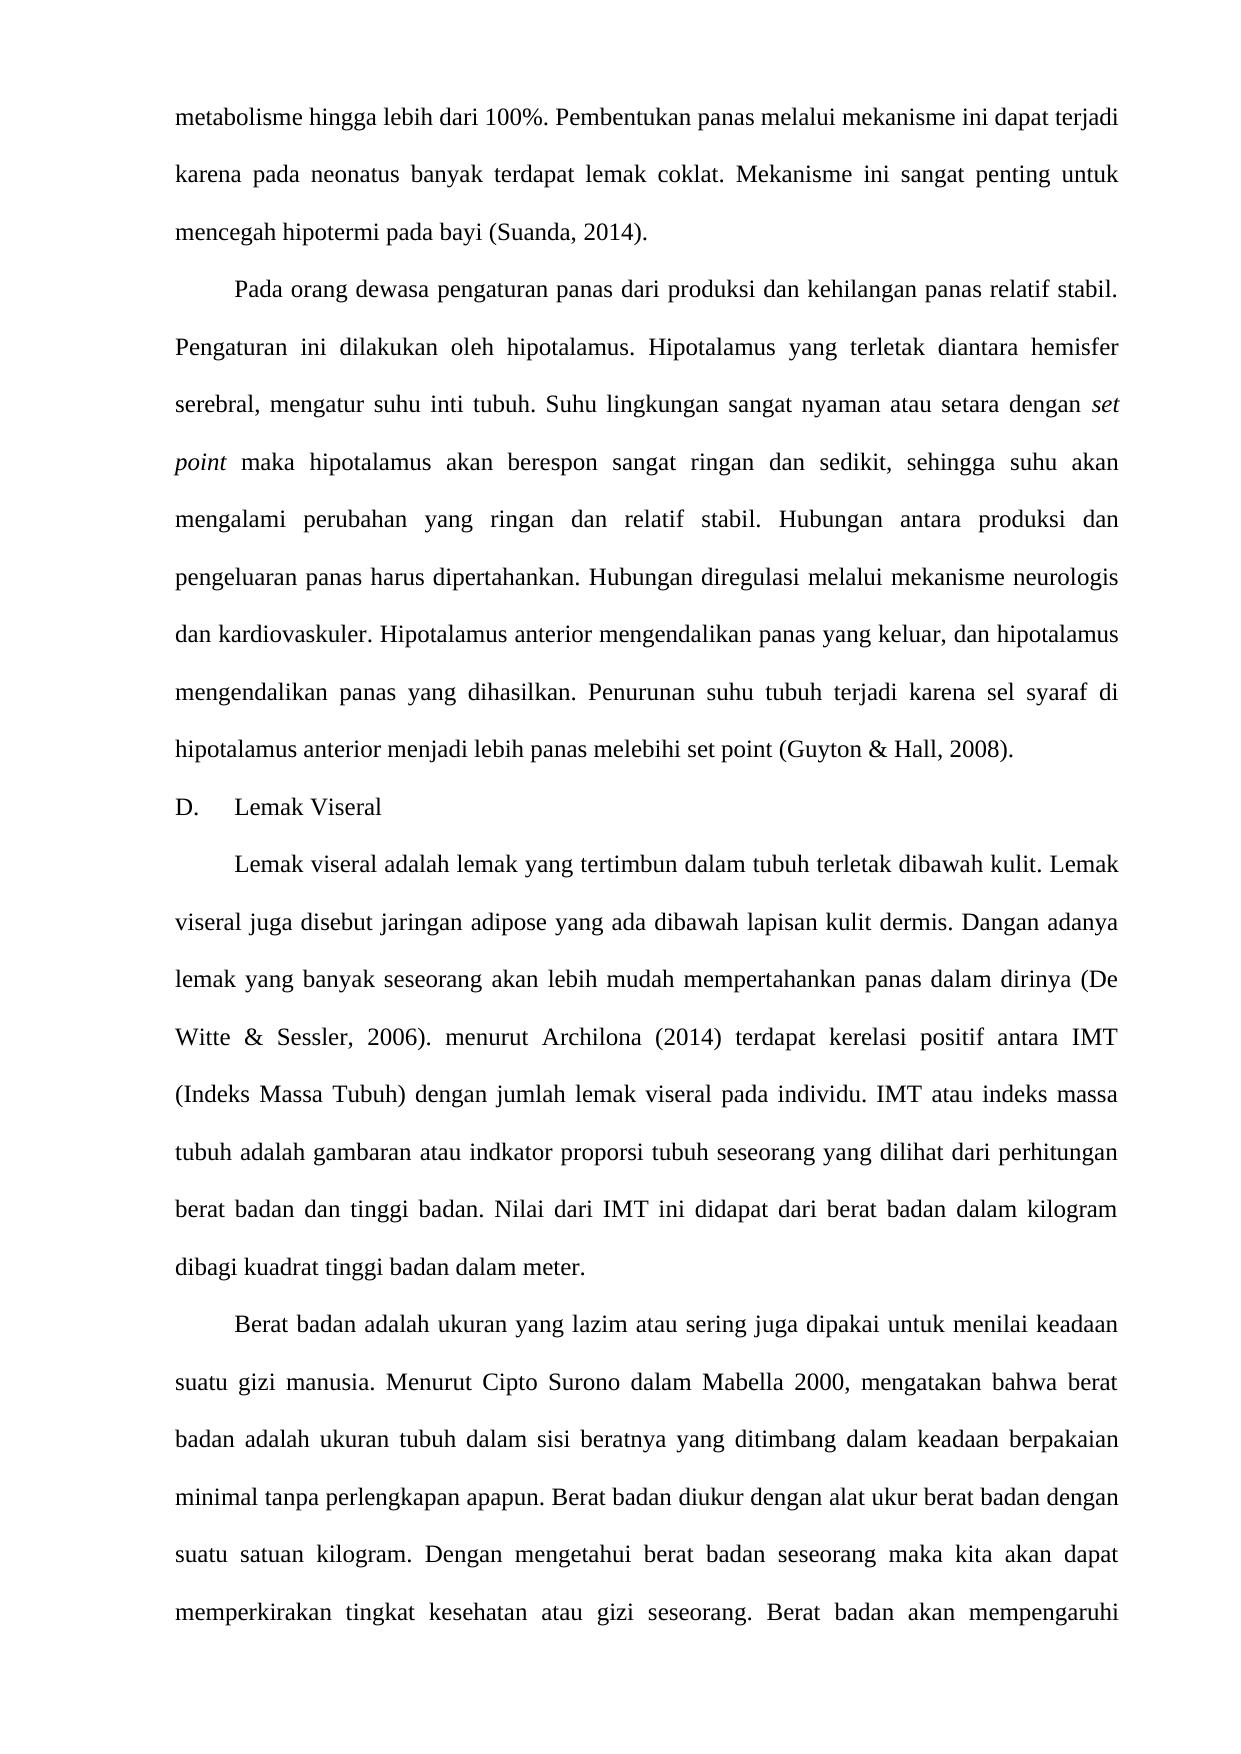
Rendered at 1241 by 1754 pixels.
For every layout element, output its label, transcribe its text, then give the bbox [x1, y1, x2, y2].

text Pada orang dewasa pengaturan panas dari produksi dan kehilangan panas relatif stabil. Pengaturan ini dilakukan oleh hipotalamus. Hipotalamus yang terletak diantara hemisfer serebral, mengatur suhu inti tubuh. Suhu lingkungan sangat nyaman atau setara dengan set point maka hipotalamus akan berespon sangat ringan dan sedikit, sehingga suhu akan mengalami perubahan yang ringan dan relatif stabil. Hubungan antara produksi dan pengeluaran panas harus dipertahankan. Hubungan diregulasi melalui mekanisme neurologis dan kardiovaskuler. Hipotalamus anterior mengendalikan panas yang keluar, dan hipotalamus mengendalikan panas yang dihasilkan. Penurunan suhu tubuh terjadi karena sel syaraf di hipotalamus anterior menjadi lebih panas melebihi set point (Guyton & Hall, 2008). [175, 274, 1119, 763]
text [175, 1309, 1119, 1626]
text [175, 102, 1119, 246]
list Lemak Viseral [175, 792, 1119, 821]
text Lemak viseral adalah lemak yang tertimbun dalam tubuh terletak dibawah kulit. Lemak viseral juga disebut jaringan adipose yang ada dibawah lapisan kulit dermis. Dangan adanya lemak yang banyak seseorang akan lebih mudah mempertahankan panas dalam dirinya (De Witte & Sessler, 2006). menurut Archilona (2014) terdapat kerelasi positif antara IMT (Indeks Massa Tubuh) dengan jumlah lemak viseral pada individu. IMT atau indeks massa tubuh adalah gambaran atau indkator proporsi tubuh seseorang yang dilihat dari perhitungan berat badan dan tinggi badan. Nilai dari IMT ini didapat dari berat badan dalam kilogram dibagi kuadrat tinggi badan dalam meter. [175, 849, 1119, 1281]
